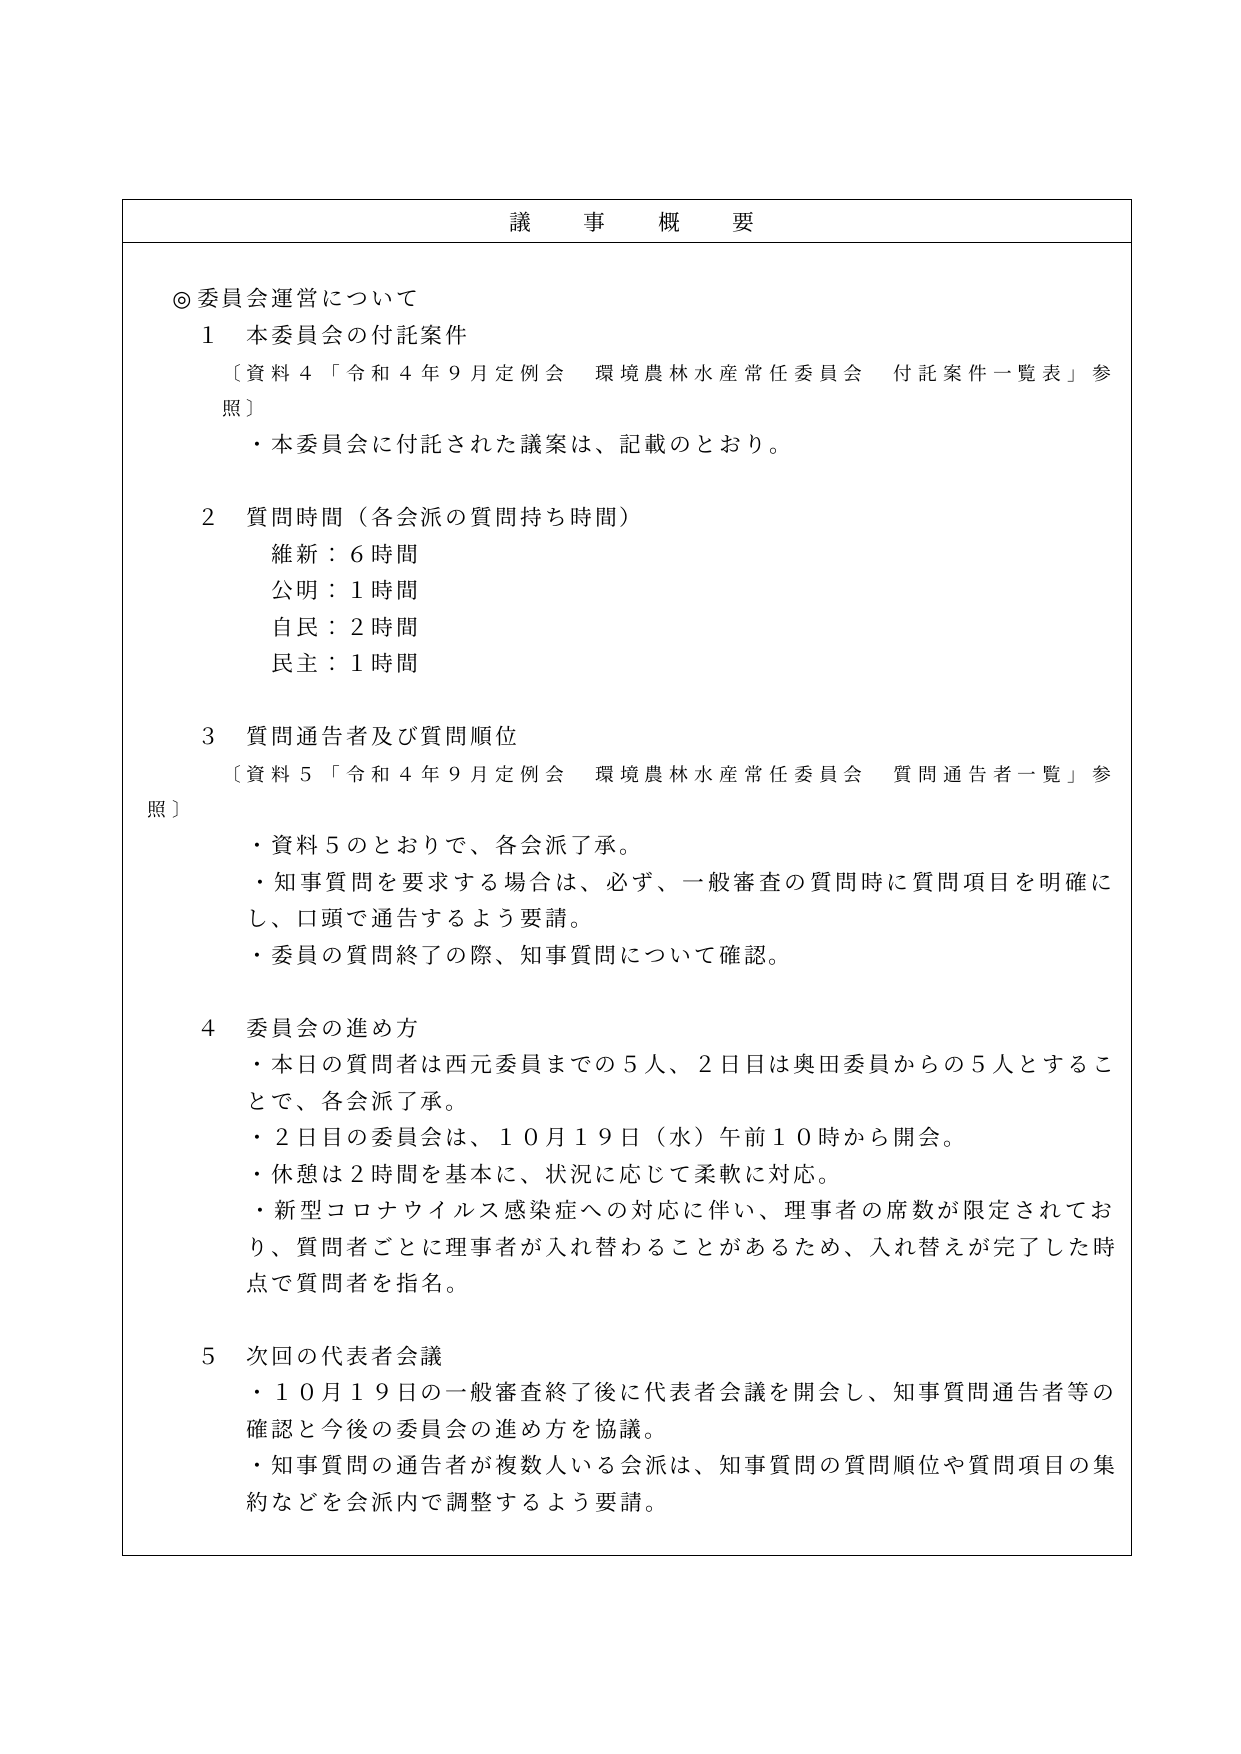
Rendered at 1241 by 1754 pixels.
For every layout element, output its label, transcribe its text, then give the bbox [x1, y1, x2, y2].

table_cell 委員会運営について １ 本委員会の付託案件 〔資料４「令和４年９月定例会 環境農林水産常任委員会 付託案件一覧表」参照〕 ・本委員会に付託された議案は、記載のとおり。 ２ 質問時間（各会派の質問持ち時間） 維新：６時間 公明：１時間 自民：２時間 民主：１時間 ３ 質問通告者及び質問順位 〔資料５「令和４年９月定例会 環境農林水産常任委員会 質問通告者一覧」参照〕 ・資料５のとおりで、各会派了承。 ・知事質問を要求する場合は、必ず、一般審査の質問時に質問項目を明確にし、口頭で通告するよう要請。 ・委員の質問終了の際、知事質問について確認。 ４ 委員会の進め方 ・本日の質問者は西元委員までの５人、２日目は奥田委員からの５人とすることで、各会派了承。 ・２日目の委員会は、１０月１９日（水）午前１０時から開会。 ・休憩は２時間を基本に、状況に応じて柔軟に対応。 ・新型コロナウイルス感染症への対応に伴い、理事者の席数が限定されており、質問者ごとに理事者が入れ替わることがあるため、入れ替えが完了した時点で質問者を指名。 ５ 次回の代表者会議 ・１０月１９日の一般審査終了後に代表者会議を開会し、知事質問通告者等の確認と今後の委員会の進め方を協議。 ・知事質問の通告者が複数人いる会派は、知事質問の質問順位や質問項目の集約などを会派内で調整するよう要請。 [123, 243, 1131, 1555]
table_header 議 事 概 要 [123, 200, 1131, 242]
